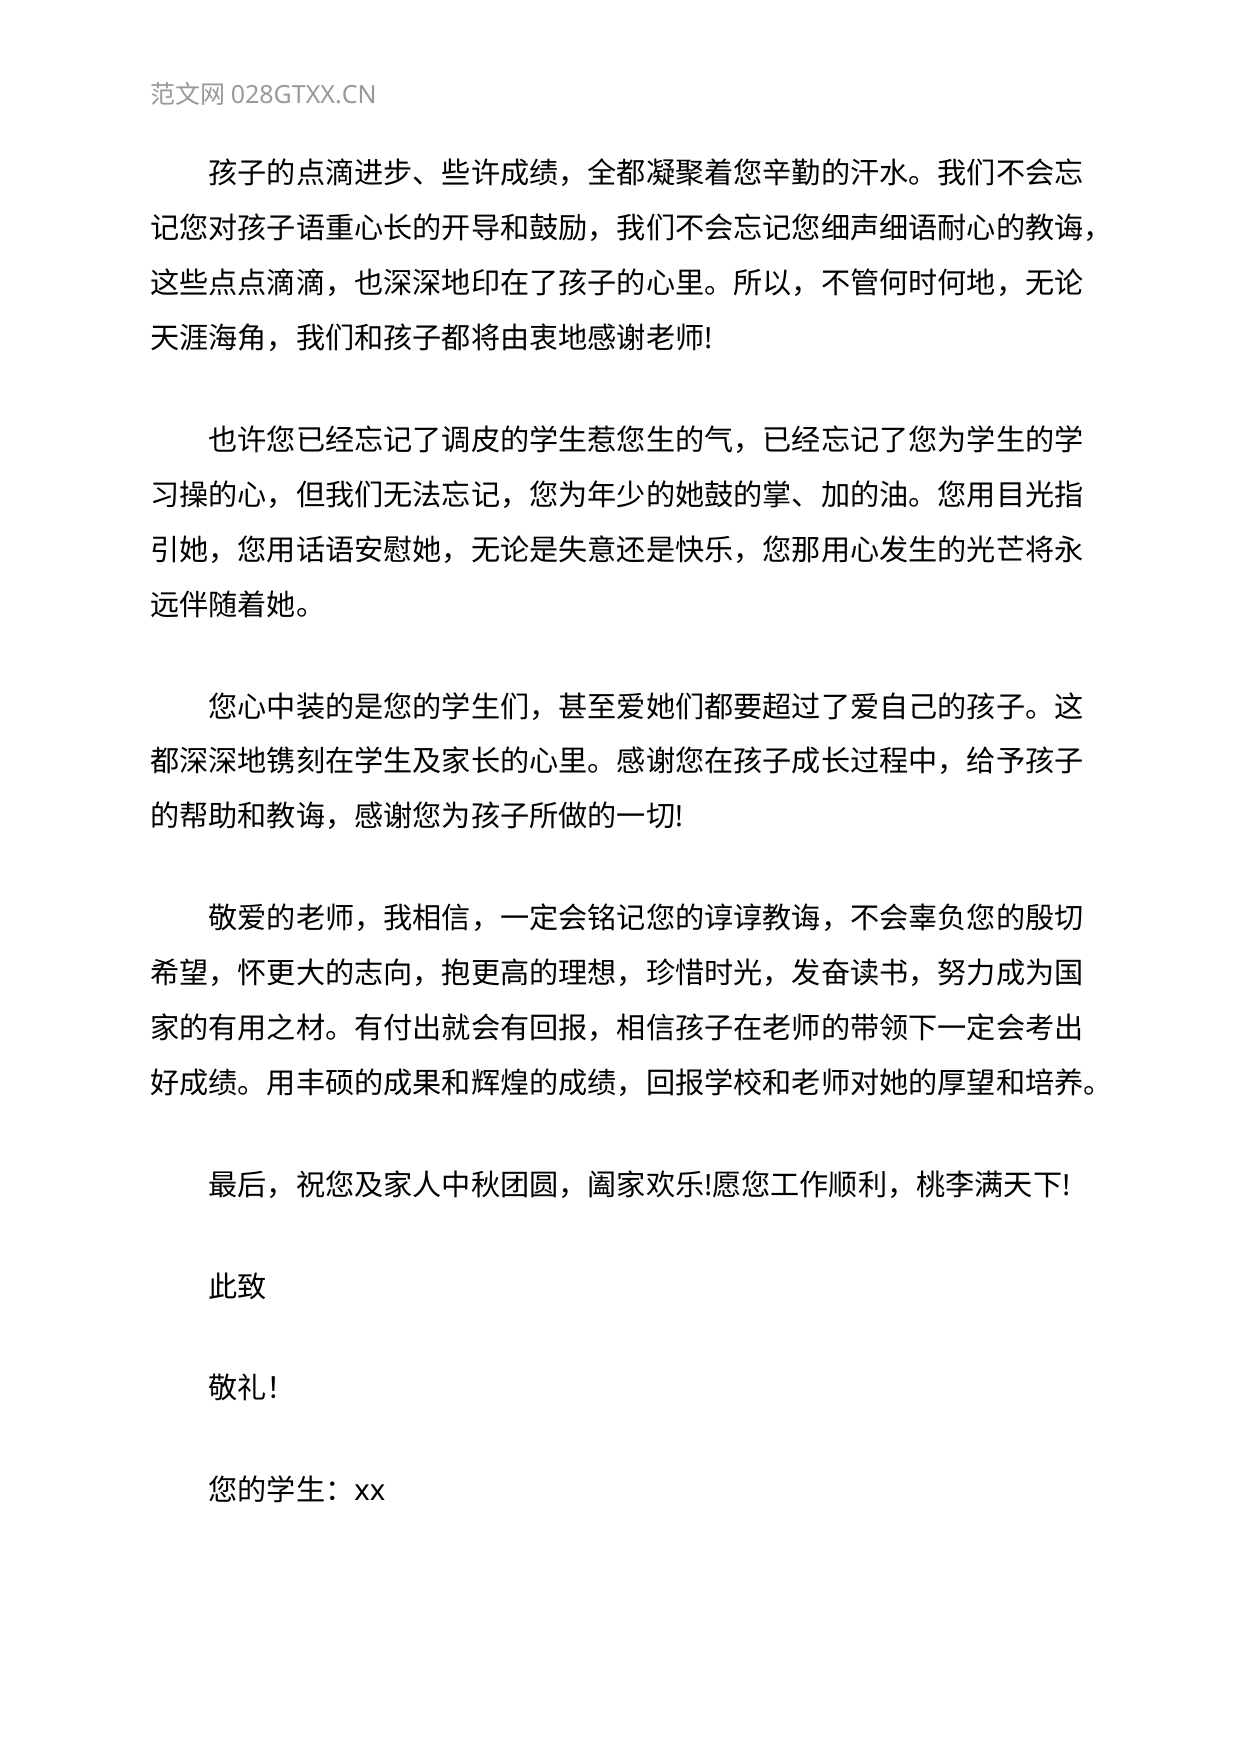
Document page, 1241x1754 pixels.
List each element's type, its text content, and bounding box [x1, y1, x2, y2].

text 您心中装的是您的学生们，甚至爱她们都要超过了爱自己的孩子。这都深深地镌刻在学生及家长的心里。感谢您在孩子成长过程中，给予孩子的帮助和教诲，感谢您为孩子所做的一切! [150, 683, 1090, 835]
text 此致 [150, 1263, 1090, 1306]
text 您的学生：xx [150, 1467, 1090, 1509]
text 敬礼！ [150, 1365, 1090, 1407]
text 最后，祝您及家人中秋团圆，阖家欢乐!愿您工作顺利，桃李满天下! [150, 1161, 1090, 1204]
text 敬爱的老师，我相信，一定会铭记您的谆谆教诲，不会辜负您的殷切希望，怀更大的志向，抱更高的理想，珍惜时光，发奋读书，努力成为国家的有用之材。有付出就会有回报，相信孩子在老师的带领下一定会考出好成绩。用丰硕的成果和辉煌的成绩，回报学校和老师对她的厚望和培养。 [150, 895, 1090, 1102]
text 也许您已经忘记了调皮的学生惹您生的气，已经忘记了您为学生的学习操的心，但我们无法忘记，您为年少的她鼓的掌、加的油。您用目光指引她，您用话语安慰她，无论是失意还是快乐，您那用心发生的光芒将永远伴随着她。 [150, 417, 1090, 624]
text 孩子的点滴进步、些许成绩，全都凝聚着您辛勤的汗水。我们不会忘记您对孩子语重心长的开导和鼓励，我们不会忘记您细声细语耐心的教诲，这些点点滴滴，也深深地印在了孩子的心里。所以，不管何时何地，无论天涯海角，我们和孩子都将由衷地感谢老师! [150, 150, 1090, 357]
